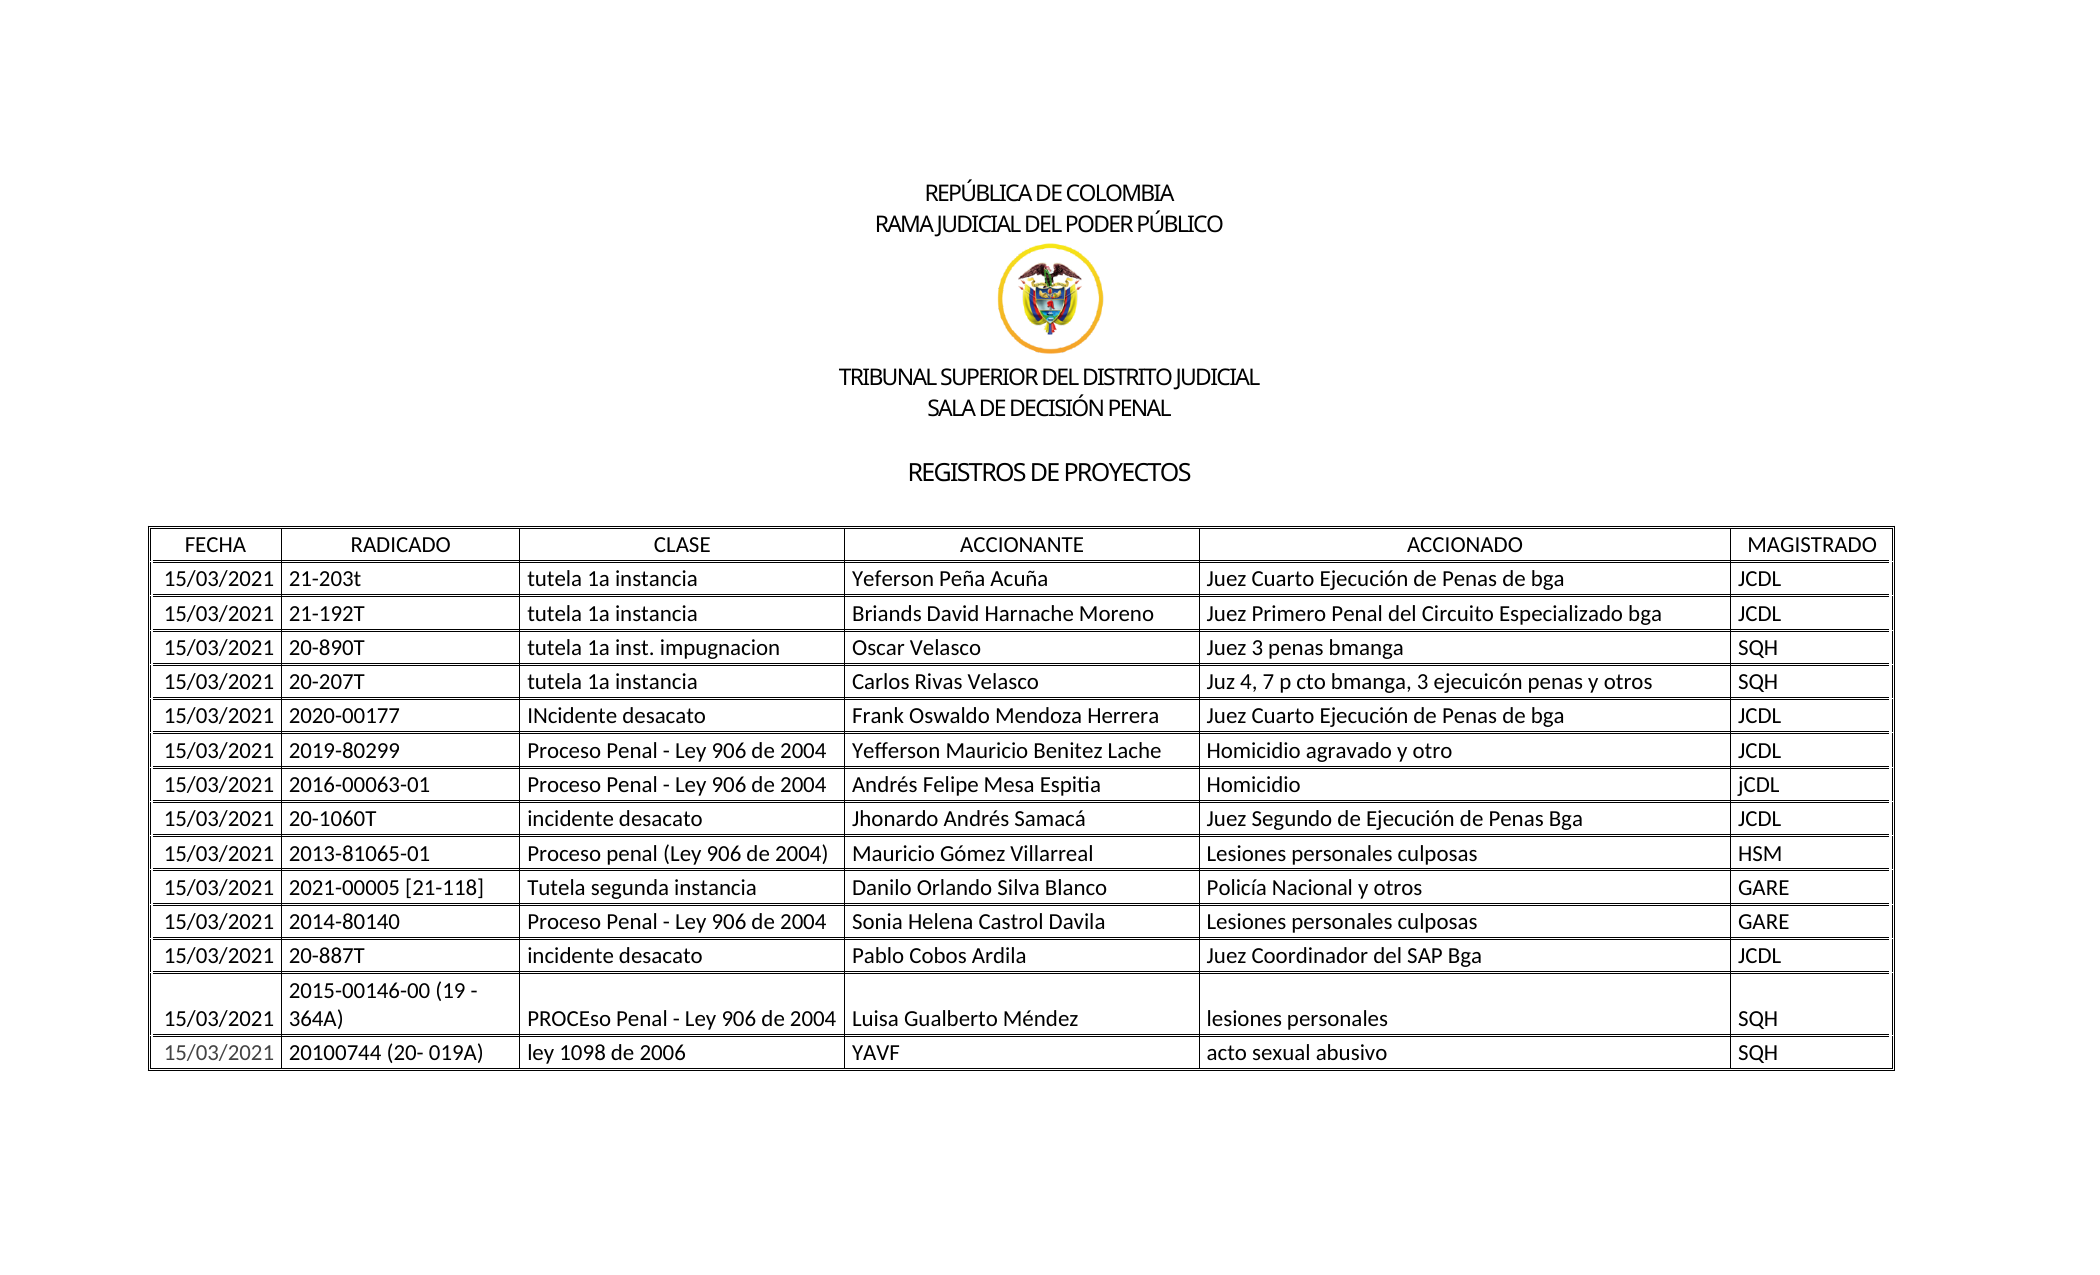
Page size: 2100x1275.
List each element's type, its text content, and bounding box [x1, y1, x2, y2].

table_cell 2015-00146-00 (19 - 364A) [282, 974, 519, 1033]
table_cell HSM [1731, 834, 1893, 868]
table_header CLASE [520, 529, 844, 560]
table_cell Oscar Velasco [845, 632, 1199, 663]
table_cell SQH [1731, 663, 1892, 697]
table_cell YAVF [845, 1037, 1199, 1068]
table_cell JCDL [1731, 560, 1893, 594]
table_header RADICADO [282, 529, 519, 560]
table_cell 15/03/2021 [151, 663, 281, 697]
table_cell Luisa Gualberto Méndez [845, 974, 1199, 1033]
table_cell acto sexual abusivo [1200, 1037, 1730, 1068]
table_cell SQH [1731, 1034, 1892, 1068]
table_cell 21-203t [282, 563, 519, 594]
picture [985, 239, 1115, 361]
table_cell 15/03/2021 [149, 868, 281, 903]
table_cell Policía Nacional y otros [1200, 871, 1730, 903]
table_cell 15/03/2021 [151, 937, 281, 971]
table_cell Proceso penal (Ley 906 de 2004) [520, 837, 844, 868]
table_cell 20100744 (20- 019A) [282, 1037, 519, 1068]
table_cell 15/03/2021 [151, 766, 281, 800]
table_cell GARE [1731, 903, 1892, 937]
text RAMA JUDICIAL DEL PODER PÚBLICO [148, 208, 1952, 240]
table_cell 15/03/2021 [149, 971, 281, 1033]
table_cell Homicidio agravado y otro [1200, 734, 1730, 766]
table_cell tutela 1a instancia [520, 563, 844, 594]
table_cell Yeferson Peña Acuña [845, 563, 1199, 594]
table_cell ley 1098 de 2006 [520, 1037, 844, 1068]
table_cell Juez Coordinador del SAP Bga [1200, 940, 1730, 971]
table_cell Homicidio [1200, 769, 1730, 800]
table_cell incidente desacato [520, 940, 844, 971]
table_cell 2016-00063-01 [282, 769, 519, 800]
table_cell 20-1060T [282, 803, 519, 834]
table_cell 2014-80140 [282, 906, 519, 937]
table_cell incidente desacato [520, 803, 844, 834]
table_cell JCDL [1731, 800, 1892, 834]
table_cell PROCEso Penal - Ley 906 de 2004 [520, 974, 844, 1033]
table_cell 2021-00005 [21-118] [282, 871, 519, 903]
table_cell Juez Primero Penal del Circuito Especializado bga [1200, 597, 1730, 628]
table_cell Jhonardo Andrés Samacá [845, 803, 1199, 834]
table_cell Lesiones personales culposas [1200, 906, 1730, 937]
table_cell 21-192T [282, 597, 519, 628]
table_cell Juez Cuarto Ejecución de Penas de bga [1200, 563, 1730, 594]
table_cell 15/03/2021 [151, 629, 281, 663]
table_cell Andrés Felipe Mesa Espitia [845, 769, 1199, 800]
table_cell JCDL [1731, 697, 1893, 731]
table_cell 15/03/2021 [149, 560, 281, 594]
table_header ACCIONANTE [845, 529, 1199, 560]
table_header ACCIONADO [1200, 529, 1730, 560]
table_cell Juez Cuarto Ejecución de Penas de bga [1200, 700, 1730, 731]
table_cell Tutela segunda instancia [520, 871, 844, 903]
table_cell Proceso Penal - Ley 906 de 2004 [520, 769, 844, 800]
table_header FECHA [151, 529, 281, 560]
table_cell 2019-80299 [282, 734, 519, 766]
table_cell GARE [1731, 868, 1893, 903]
table_cell SQH [1731, 971, 1893, 1033]
table_cell Proceso Penal - Ley 906 de 2004 [520, 734, 844, 766]
table_header MAGISTRADO [1731, 529, 1892, 560]
table_cell SQH [1731, 629, 1892, 663]
table_cell Juez Segundo de Ejecución de Penas Bga [1200, 803, 1730, 834]
table_cell INcidente desacato [520, 700, 844, 731]
table_cell 2020-00177 [282, 700, 519, 731]
table_cell Mauricio Gómez Villarreal [845, 837, 1199, 868]
table_cell tutela 1a instancia [520, 666, 844, 697]
text REGISTROS DE PROYECTOS [148, 455, 1952, 489]
table_cell 15/03/2021 [149, 834, 281, 868]
table_cell Danilo Orlando Silva Blanco [845, 871, 1199, 903]
table_cell Juez 3 penas bmanga [1200, 632, 1730, 663]
text SALA DE DECISIÓN PENAL [148, 392, 1952, 423]
table_cell Frank Oswaldo Mendoza Herrera [845, 700, 1199, 731]
table_cell 20-207T [282, 666, 519, 697]
table_cell 15/03/2021 [151, 1034, 281, 1068]
table_cell 15/03/2021 [149, 594, 281, 628]
table_cell 15/03/2021 [151, 903, 281, 937]
table_cell 20-887T [282, 940, 519, 971]
table_cell 20-890T [282, 632, 519, 663]
table_cell JCDL [1731, 937, 1892, 971]
table_cell Carlos Rivas Velasco [845, 666, 1199, 697]
table_cell 15/03/2021 [151, 800, 281, 834]
table_cell Proceso Penal - Ley 906 de 2004 [520, 906, 844, 937]
text TRIBUNAL SUPERIOR DEL DISTRITO JUDICIAL [148, 361, 1952, 392]
table_cell Pablo Cobos Ardila [845, 940, 1199, 971]
text REPÚBLICA DE COLOMBIA [148, 177, 1952, 208]
table_cell Sonia Helena Castrol Davila [845, 906, 1199, 937]
table_cell lesiones personales [1200, 974, 1730, 1033]
table_cell JCDL [1731, 594, 1893, 628]
table_cell 15/03/2021 [149, 697, 281, 731]
table_cell 2013-81065-01 [282, 837, 519, 868]
table_cell JCDL [1731, 731, 1893, 766]
table_cell Lesiones personales culposas [1200, 837, 1730, 868]
table_cell tutela 1a inst. impugnacion [520, 632, 844, 663]
table_cell jCDL [1731, 766, 1892, 800]
table_cell tutela 1a instancia [520, 597, 844, 628]
table_cell 15/03/2021 [149, 731, 281, 766]
table_cell Juz 4, 7 p cto bmanga, 3 ejecuicón penas y otros [1200, 666, 1730, 697]
table_cell Briands David Harnache Moreno [845, 597, 1199, 628]
table_cell Yefferson Mauricio Benitez Lache [845, 734, 1199, 766]
